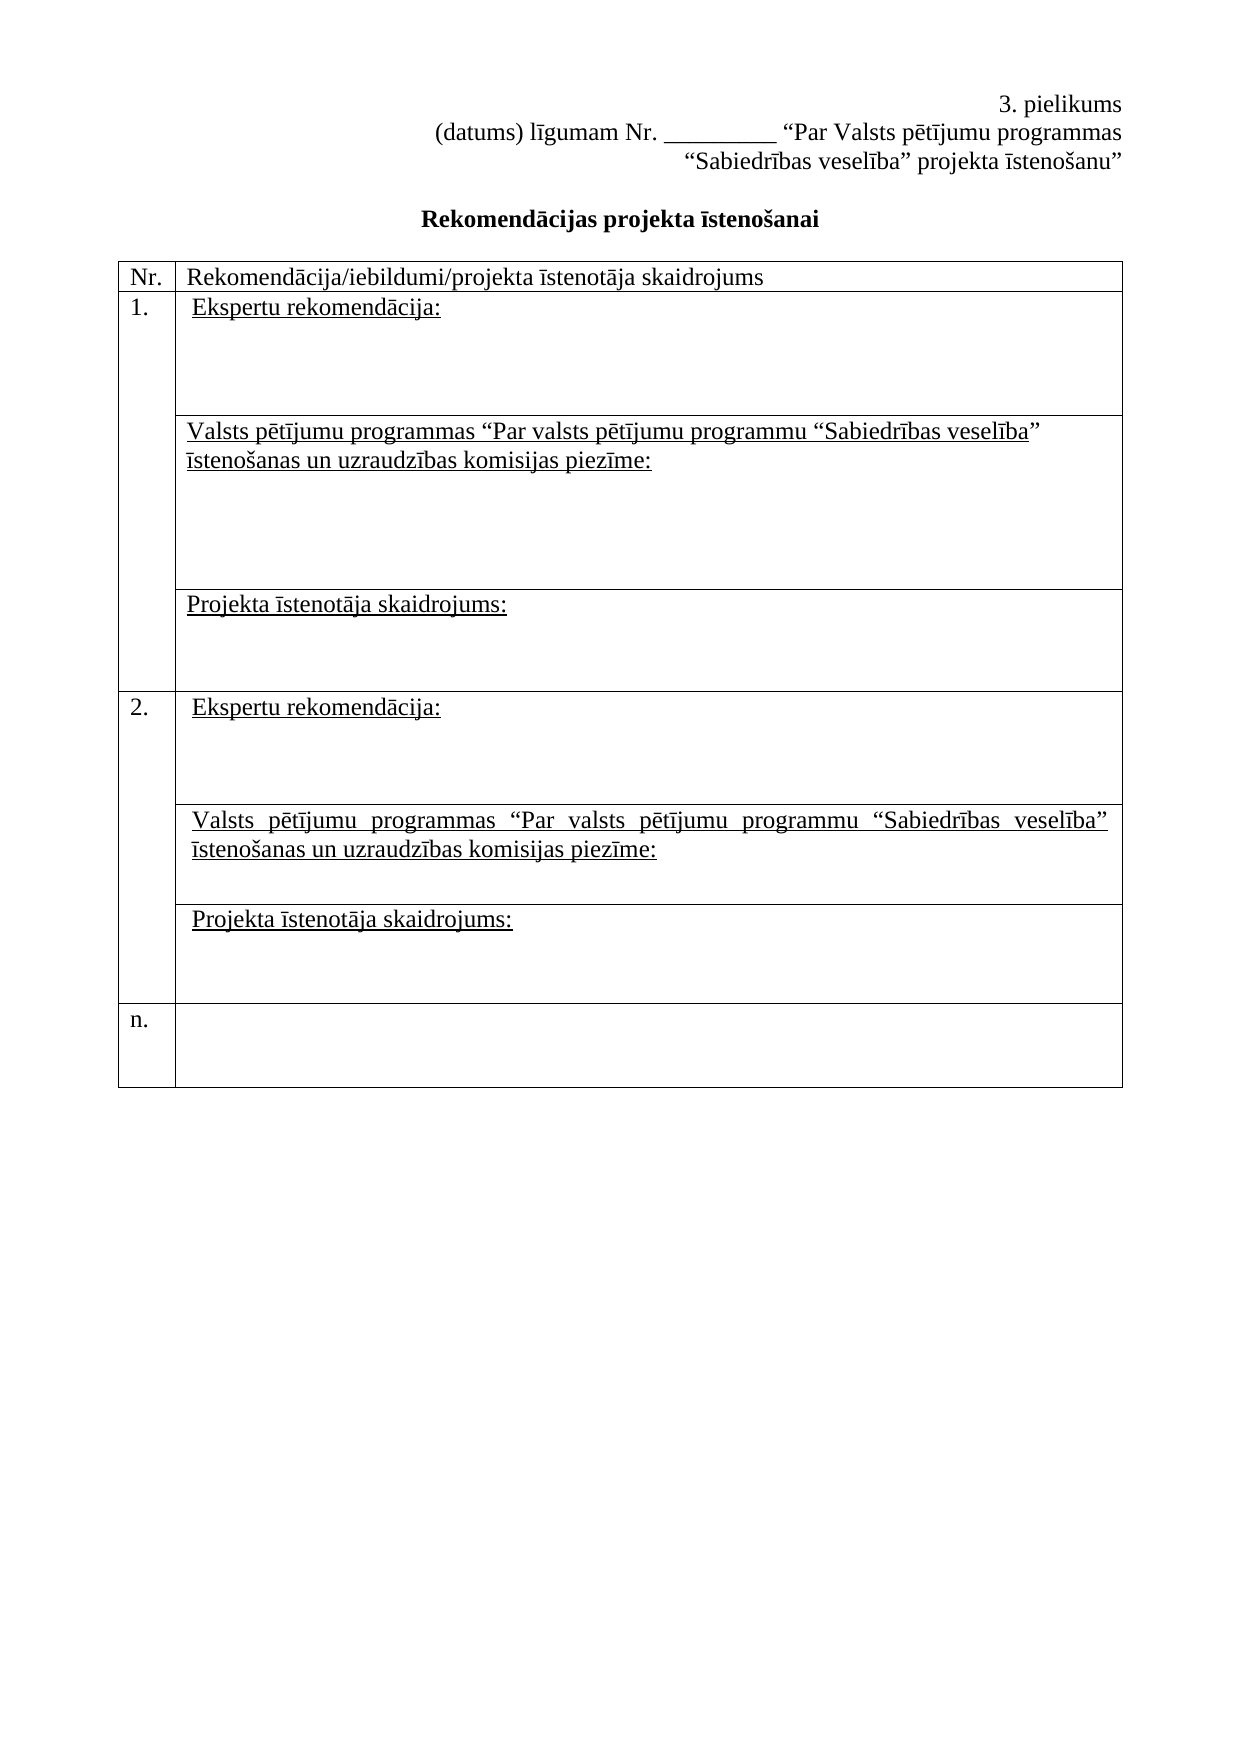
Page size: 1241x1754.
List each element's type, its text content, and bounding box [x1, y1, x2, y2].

table_header Nr. [119, 262, 175, 291]
table_header Rekomendācija/iebildumi/projekta īstenotāja skaidrojums [176, 262, 1122, 291]
table_cell 1. [119, 292, 175, 691]
text (datums) līgumam Nr. _________ “Par Valsts pētījumu programmas [118, 117, 1122, 146]
table_cell [176, 1004, 1122, 1087]
table_cell Valsts pētījumu programmas “Par valsts pētījumu programmu “Sabiedrības veselība” īstenošanas un uzraudzības komisijas piezīme: [176, 805, 1122, 903]
text Rekomendācijas projekta īstenošanai [118, 204, 1122, 232]
table_cell Projekta īstenotāja skaidrojums: [176, 905, 1122, 1003]
table_cell Projekta īstenotāja skaidrojums: [176, 590, 1122, 691]
table_cell Valsts pētījumu programmas “Par valsts pētījumu programmu “Sabiedrības veselība” īstenošanas un uzraudzības komisijas piezīme: [176, 416, 1122, 588]
text “Sabiedrības veselība” projekta īstenošanu” [118, 146, 1122, 175]
text 3. pielikums [118, 89, 1122, 117]
table_cell n. [119, 1004, 175, 1087]
table_cell 2. [119, 692, 175, 1003]
table_cell Ekspertu rekomendācija: [176, 692, 1122, 804]
table_cell Ekspertu rekomendācija: [176, 292, 1122, 415]
